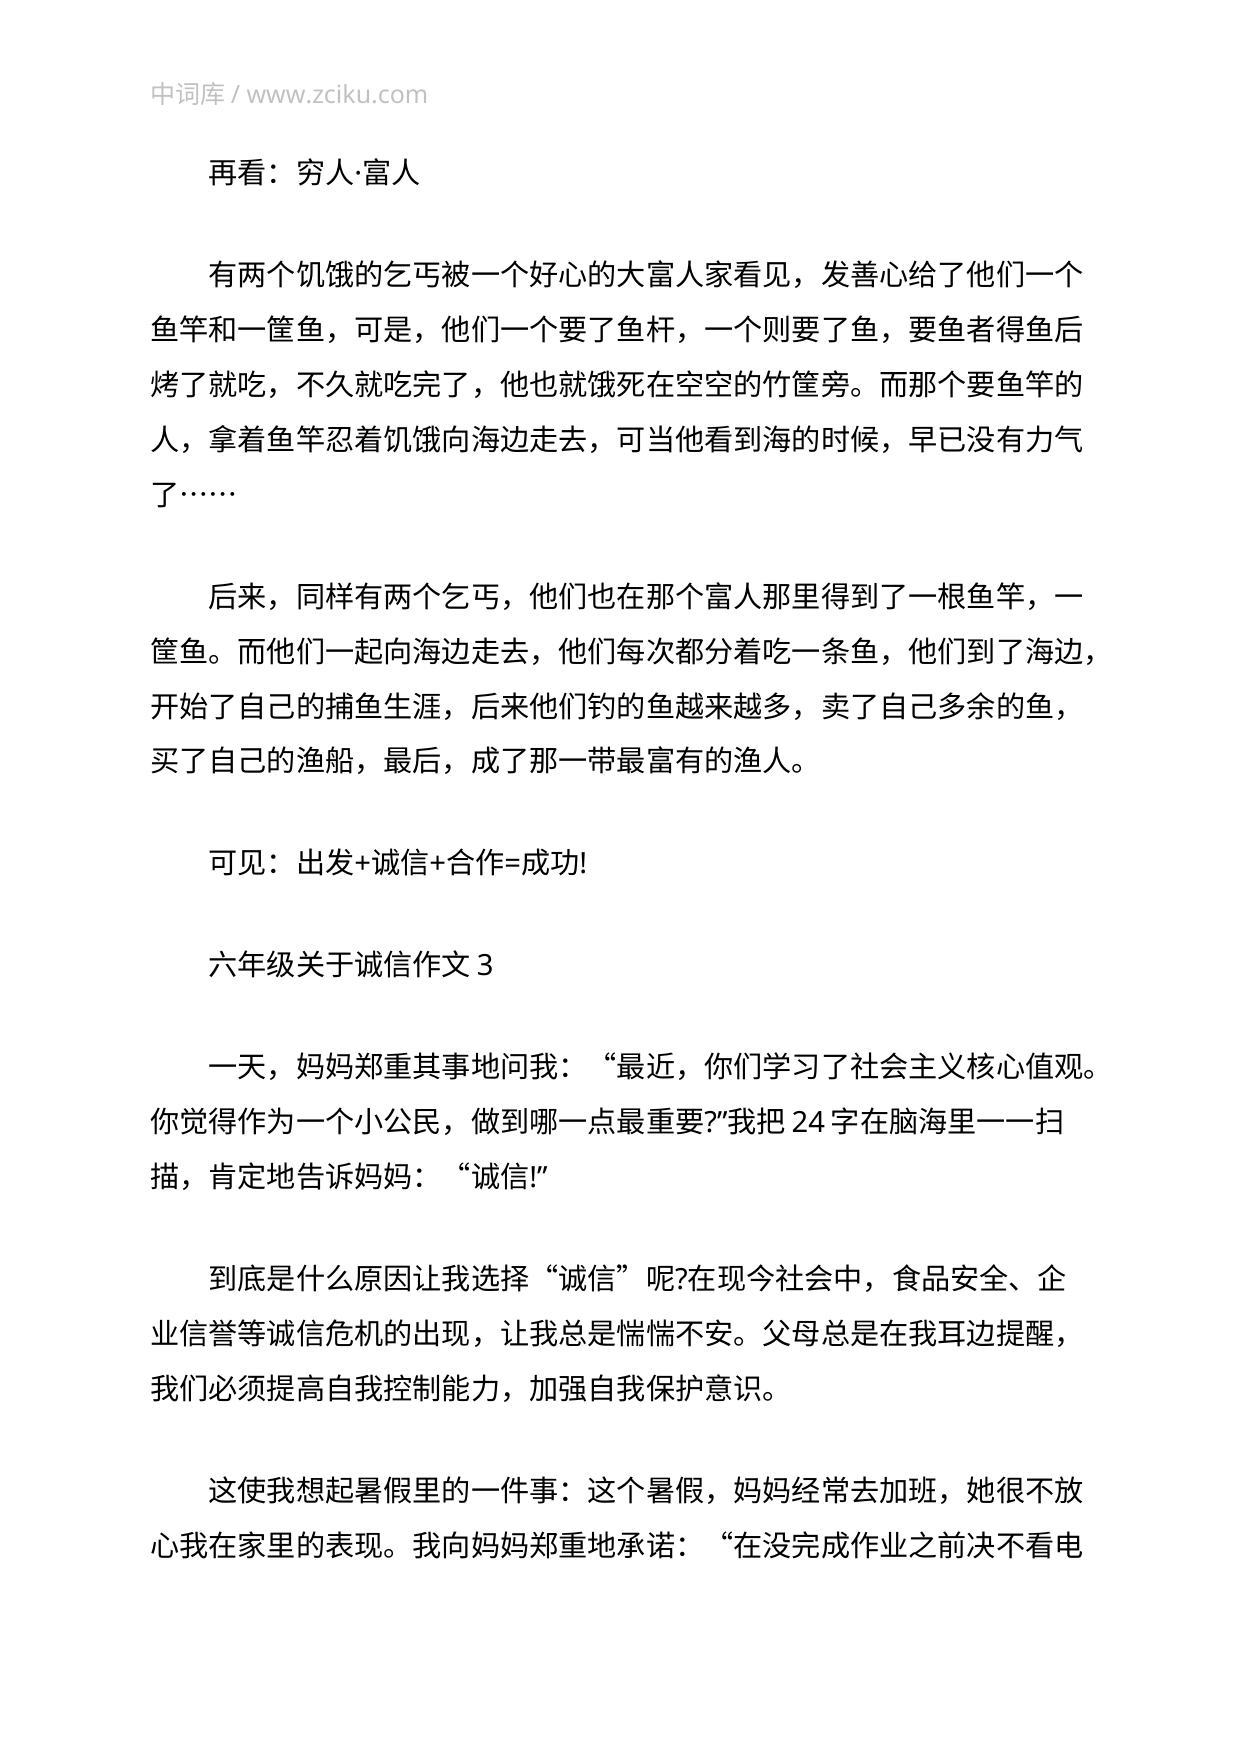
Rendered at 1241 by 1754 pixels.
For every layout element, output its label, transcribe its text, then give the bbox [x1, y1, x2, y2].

text 到底是什么原因让我选择“诚信”呢?在现今社会中，食品安全、企业信誉等诚信危机的出现，让我总是惴惴不安。父母总是在我耳边提醒，我们必须提高自我控制能力，加强自我保护意识。 [150, 1256, 1090, 1408]
text 一天，妈妈郑重其事地问我：“最近，你们学习了社会主义核心值观。你觉得作为一个小公民，做到哪一点最重要?”我把24字在脑海里一一扫描，肯定地告诉妈妈：“诚信!” [150, 1044, 1090, 1196]
text 有两个饥饿的乞丐被一个好心的大富人家看见，发善心给了他们一个鱼竿和一筐鱼，可是，他们一个要了鱼杆，一个则要了鱼，要鱼者得鱼后烤了就吃，不久就吃完了，他也就饿死在空空的竹筐旁。而那个要鱼竿的人，拿着鱼竿忍着饥饿向海边走去，可当他看到海的时候，早已没有力气了…… [150, 252, 1090, 514]
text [150, 1467, 1090, 1564]
text 再看：穷人·富人 [150, 150, 1090, 192]
text 后来，同样有两个乞丐，他们也在那个富人那里得到了一根鱼竿，一筐鱼。而他们一起向海边走去，他们每次都分着吃一条鱼，他们到了海边，开始了自己的捕鱼生涯，后来他们钓的鱼越来越多，卖了自己多余的鱼，买了自己的渔船，最后，成了那一带最富有的渔人。 [150, 573, 1090, 780]
text 六年级关于诚信作文3 [150, 942, 1090, 984]
text 可见：出发+诚信+合作=成功! [150, 840, 1090, 882]
